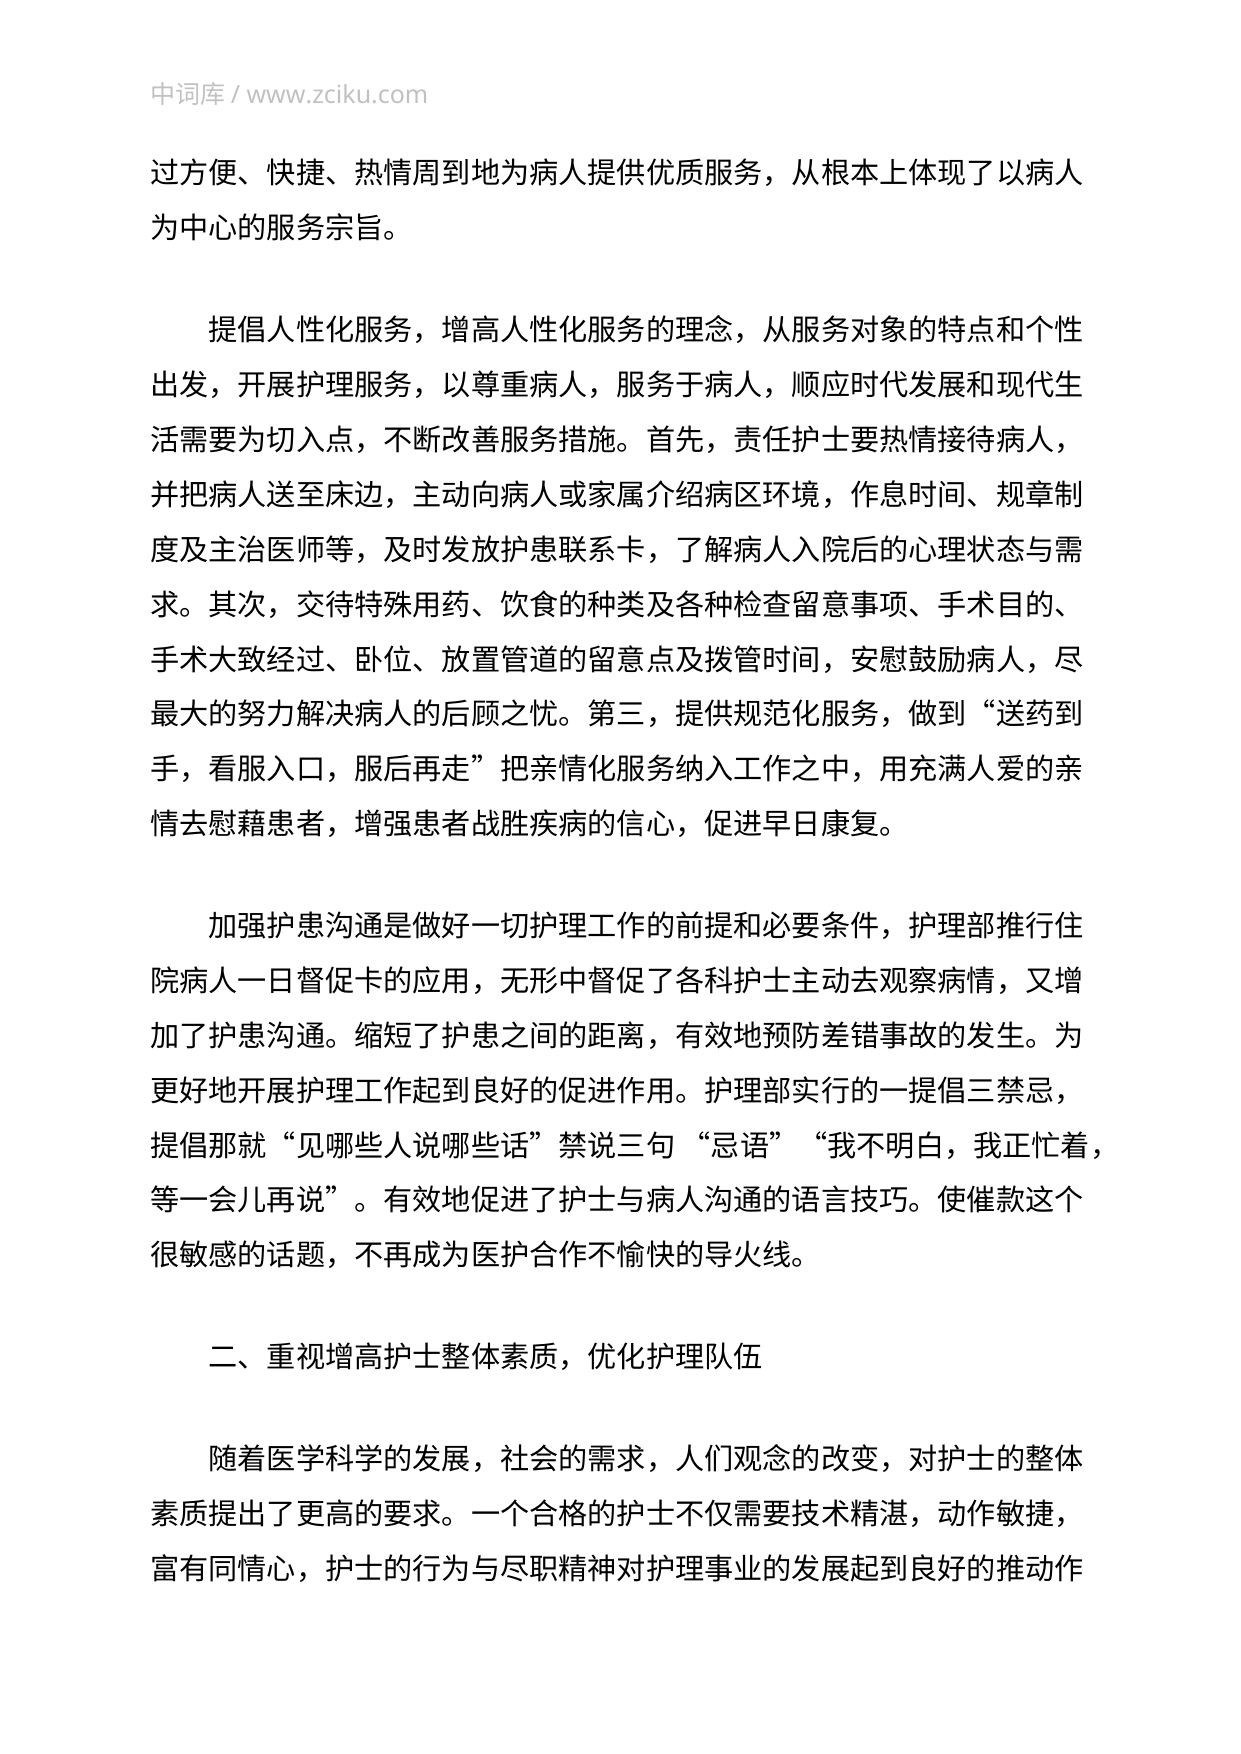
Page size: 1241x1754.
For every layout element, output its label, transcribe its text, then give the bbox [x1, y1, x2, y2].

text 提倡人性化服务，增高人性化服务的理念，从服务对象的特点和个性出发，开展护理服务，以尊重病人，服务于病人，顺应时代发展和现代生活需要为切入点，不断改善服务措施。首先，责任护士要热情接待病人，并把病人送至床边，主动向病人或家属介绍病区环境，作息时间、规章制度及主治医师等，及时发放护患联系卡，了解病人入院后的心理状态与需求。其次，交待特殊用药、饮食的种类及各种检查留意事项、手术目的、手术大致经过、卧位、放置管道的留意点及拨管时间，安慰鼓励病人，尽最大的努力解决病人的后顾之忧。第三，提供规范化服务，做到“送药到手，看服入口，服后再走”把亲情化服务纳入工作之中，用充满人爱的亲情去慰藉患者，增强患者战胜疾病的信心，促进早日康复。 [150, 307, 1090, 843]
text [150, 150, 1090, 247]
text 加强护患沟通是做好一切护理工作的前提和必要条件，护理部推行住院病人一日督促卡的应用，无形中督促了各科护士主动去观察病情，又增加了护患沟通。缩短了护患之间的距离，有效地预防差错事故的发生。为更好地开展护理工作起到良好的促进作用。护理部实行的一提倡三禁忌，提倡那就“见哪些人说哪些话”禁说三句 “忌语”“我不明白，我正忙着，等一会儿再说”。有效地促进了护士与病人沟通的语言技巧。使催款这个很敏感的话题，不再成为医护合作不愉快的导火线。 [150, 902, 1090, 1274]
text 二、重视增高护士整体素质，优化护理队伍 [150, 1334, 1090, 1376]
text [150, 1435, 1090, 1587]
